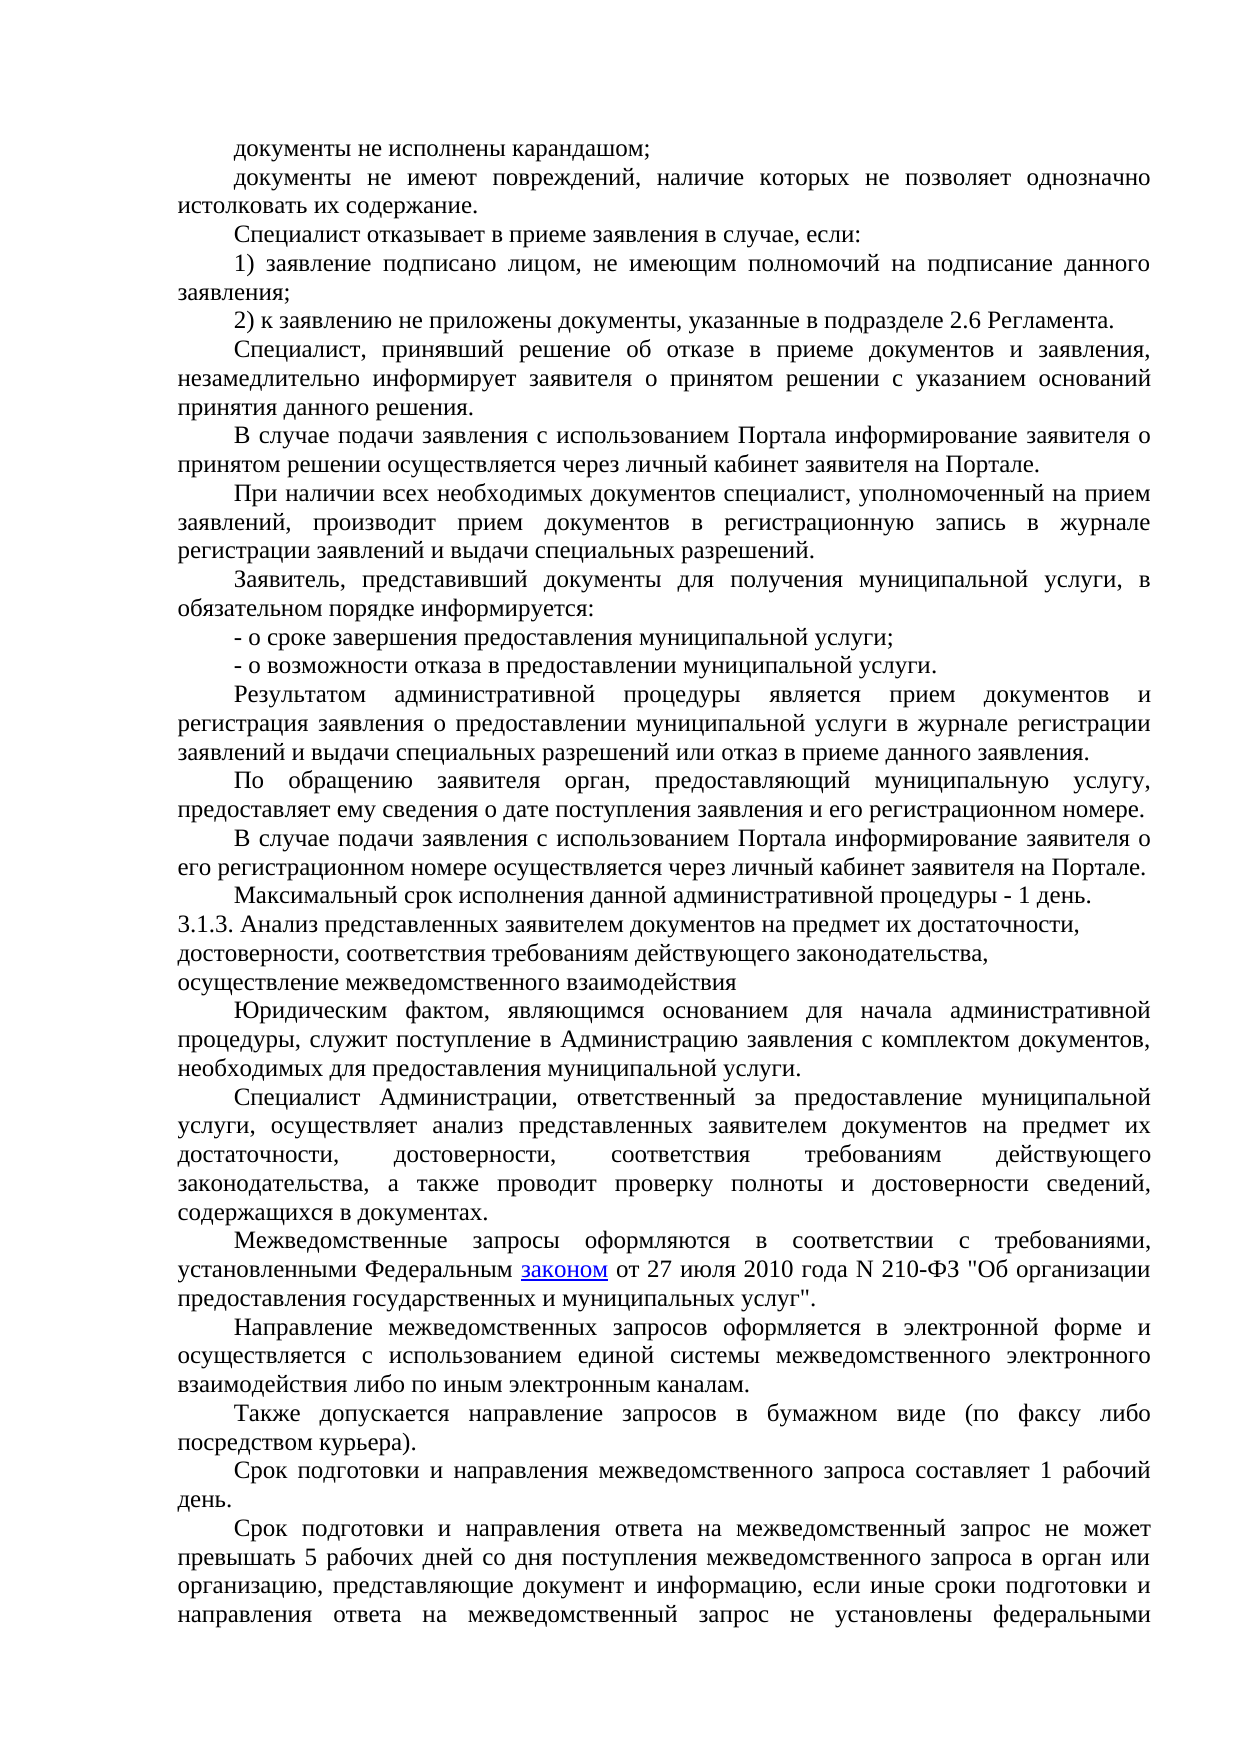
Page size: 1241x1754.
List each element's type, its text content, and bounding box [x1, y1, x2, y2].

text - о сроке завершения предоставления муниципальной услуги; [177, 622, 1152, 651]
text Также допускается направление запросов в бумажном виде (по факсу либо посредством курьера). [177, 1398, 1152, 1456]
text Юридическим фактом, являющимся основанием для начала административной процедуры, служит поступление в Администрацию заявления с комплектом документов, необходимых для предоставления муниципальной услуги. [177, 996, 1152, 1082]
text По обращению заявителя орган, предоставляющий муниципальную услугу, предоставляет ему сведения о дате поступления заявления и его регистрационном номере. [177, 766, 1152, 823]
text документы не имеют повреждений, наличие которых не позволяет однозначно истолковать их содержание. [177, 162, 1152, 219]
text Заявитель, представивший документы для получения муниципальной услуги, в обязательном порядке информируется: [177, 564, 1152, 622]
text Специалист отказывает в приеме заявления в случае, если: [177, 219, 1152, 248]
text В случае подачи заявления с использованием Портала информирование заявителя о его регистрационном номере осуществляется через личный кабинет заявителя на Портале. [177, 823, 1152, 881]
text При наличии всех необходимых документов специалист, уполномоченный на прием заявлений, производит прием документов в регистрационную запись в журнале регистрации заявлений и выдачи специальных разрешений. [177, 478, 1152, 564]
text Специалист Администрации, ответственный за предоставление муниципальной услуги, осуществляет анализ представленных заявителем документов на предмет их достаточности, достоверности, соответствия требованиям действующего законодательства, а также проводит проверку полноты и достоверности сведений, содержащихся в документах. [177, 1082, 1152, 1226]
text Межведомственные запросы оформляются в соответствии с требованиями, установленными Федеральным законом от 27 июля 2010 года N 210-ФЗ "Об организации предоставления государственных и муниципальных услуг". [177, 1226, 1152, 1312]
text 3.1.3. Анализ представленных заявителем документов на предмет их достаточности, достоверности, соответствия требованиям действующего законодательства, осуществление межведомственного взаимодействия [177, 909, 1152, 996]
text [177, 1513, 1152, 1628]
text 1) заявление подписано лицом, не имеющим полномочий на подписание данного заявления; [177, 248, 1152, 306]
text Результатом административной процедуры является прием документов и регистрация заявления о предоставлении муниципальной услуги в журнале регистрации заявлений и выдачи специальных разрешений или отказ в приеме данного заявления. [177, 679, 1152, 766]
text Специалист, принявший решение об отказе в приеме документов и заявления, незамедлительно информирует заявителя о принятом решении с указанием оснований принятия данного решения. [177, 334, 1152, 421]
text Максимальный срок исполнения данной административной процедуры - 1 день. [177, 881, 1152, 909]
text документы не исполнены карандашом; [177, 133, 1152, 162]
text В случае подачи заявления с использованием Портала информирование заявителя о принятом решении осуществляется через личный кабинет заявителя на Портале. [177, 421, 1152, 478]
text Направление межведомственных запросов оформляется в электронной форме и осуществляется с использованием единой системы межведомственного электронного взаимодействия либо по иным электронным каналам. [177, 1312, 1152, 1398]
text 2) к заявлению не приложены документы, указанные в подразделе 2.6 Регламента. [177, 306, 1152, 334]
text Срок подготовки и направления межведомственного запроса составляет 1 рабочий день. [177, 1456, 1152, 1513]
text - о возможности отказа в предоставлении муниципальной услуги. [177, 651, 1152, 679]
